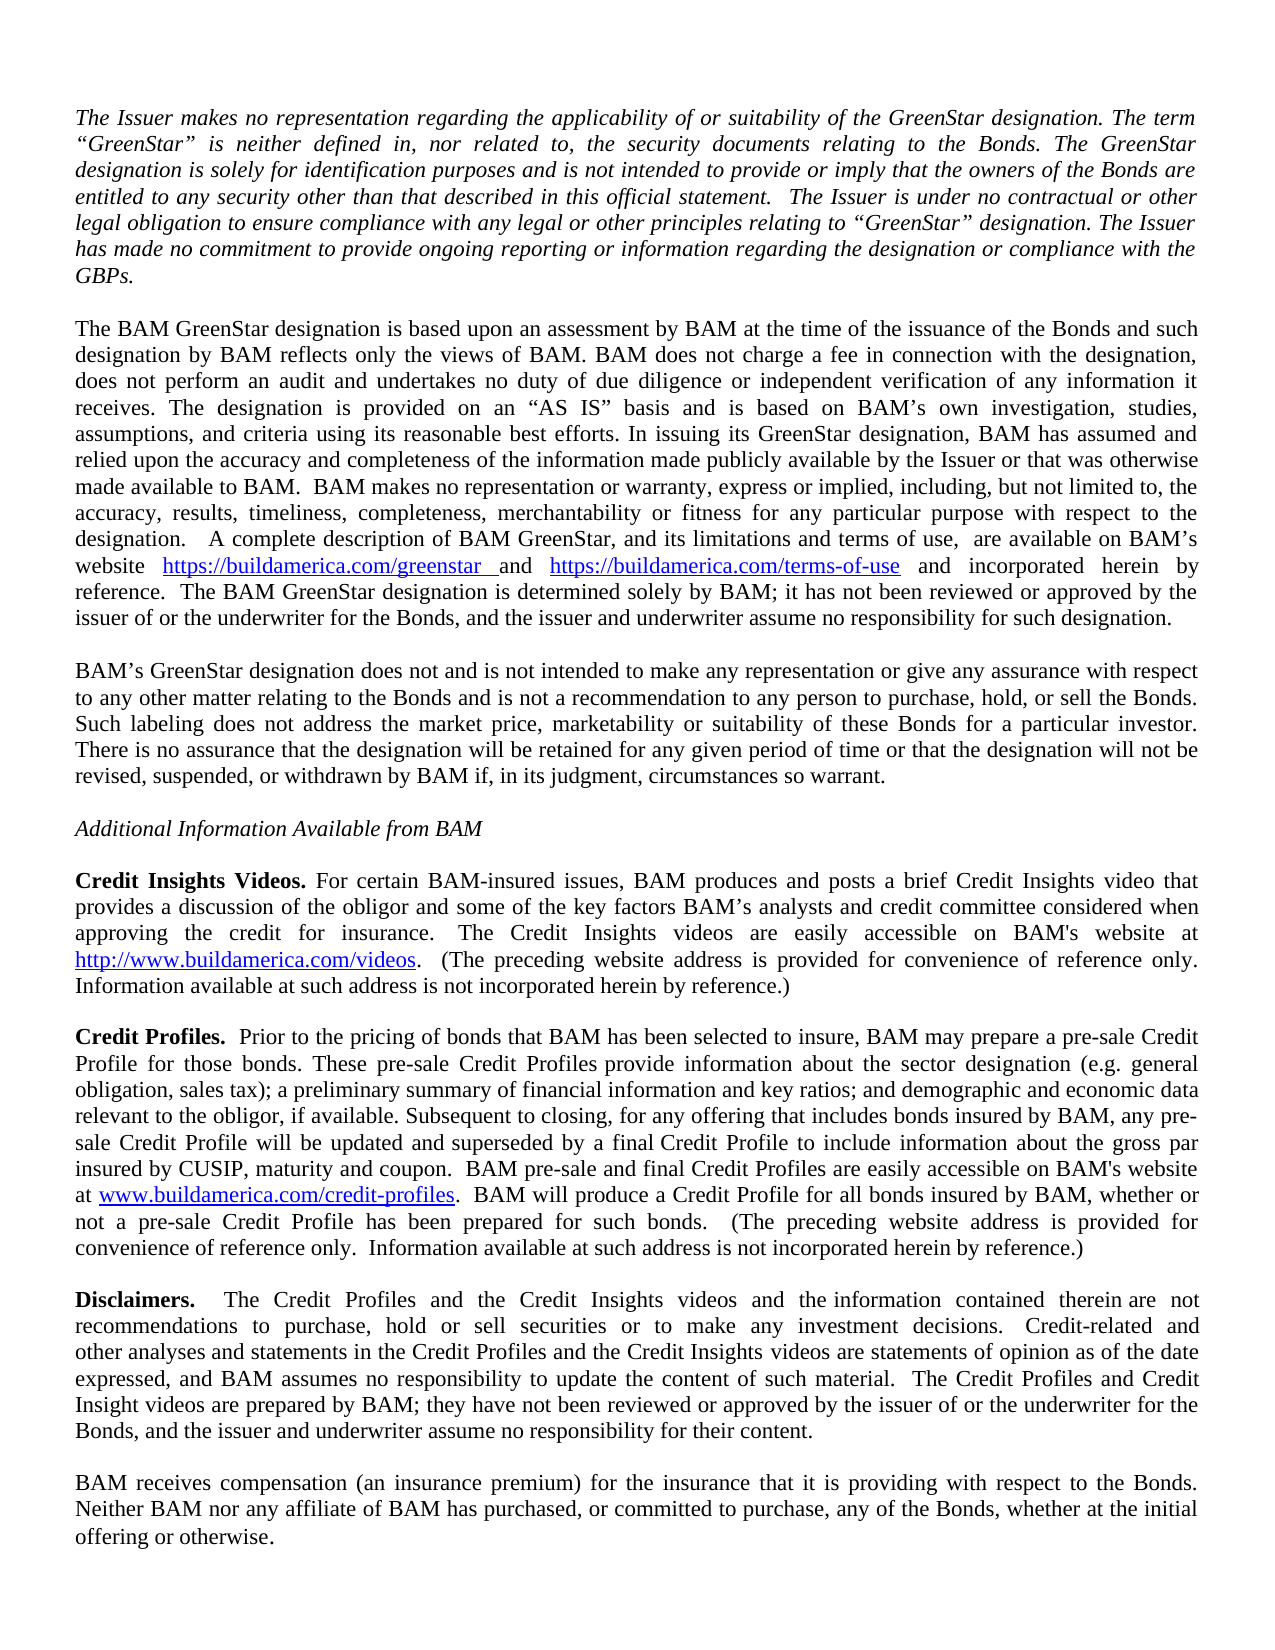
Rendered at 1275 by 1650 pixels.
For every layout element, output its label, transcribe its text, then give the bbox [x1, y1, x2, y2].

text Additional Information Available from BAM [75, 815, 1200, 842]
text BAM receives compensation (an insurance premium) for the insurance that it is providing with respect to the Bonds. Neither BAM nor any affiliate of BAM has purchased, or committed to purchase, any of the Bonds, whether at the initial offering or otherwise. [75, 1469, 1200, 1550]
text BAM’s GreenStar designation does not and is not intended to make any representation or give any assurance with respect to any other matter relating to the Bonds and is not a recommendation to any person to purchase, hold, or sell the Bonds. Such labeling does not address the market price, marketability or suitability of these Bonds for a particular investor. There is no assurance that the designation will be retained for any given period of time or that the designation will not be revised, suspended, or withdrawn by BAM if, in its judgment, circumstances so warrant. [75, 657, 1200, 789]
text Credit Profiles. Prior to the pricing of bonds that BAM has been selected to insure, BAM may prepare a pre-sale Credit Profile for those bonds. These pre-sale Credit Profiles provide information about the sector designation (e.g. general obligation, sales tax); a preliminary summary of financial information and key ratios; and demographic and economic data relevant to the obligor, if available. Subsequent to closing, for any offering that includes bonds insured by BAM, any pre-sale Credit Profile will be updated and superseded by a final Credit Profile to include information about the gross par insured by CUSIP, maturity and coupon. BAM pre-sale and final Credit Profiles are easily accessible on BAM's website at www.buildamerica.com/credit-profiles. BAM will produce a Credit Profile for all bonds insured by BAM, whether or not a pre-sale Credit Profile has been prepared for such bonds. (The preceding website address is provided for convenience of reference only. Information available at such address is not incorporated herein by reference.) [75, 1023, 1200, 1261]
text Credit Insights Videos. For certain BAM-insured issues, BAM produces and posts a brief Credit Insights video that provides a discussion of the obligor and some of the key factors BAM’s analysts and credit committee considered when approving the credit for insurance. The Credit Insights videos are easily accessible on BAM's website at http://www.buildamerica.com/videos. (The preceding website address is provided for convenience of reference only. Information available at such address is not incorporated herein by reference.) [75, 867, 1200, 998]
text The BAM GreenStar designation is based upon an assessment by BAM at the time of the issuance of the Bonds and such designation by BAM reflects only the views of BAM. BAM does not charge a fee in connection with the designation, does not perform an audit and undertakes no duty of due diligence or independent verification of any information it receives. The designation is provided on an “AS IS” basis and is based on BAM’s own investigation, studies, assumptions, and criteria using its reasonable best efforts. In issuing its GreenStar designation, BAM has assumed and relied upon the accuracy and completeness of the information made publicly available by the Issuer or that was otherwise made available to BAM. BAM makes no representation or warranty, express or implied, including, but not limited to, the accuracy, results, timeliness, completeness, merchantability or fitness for any particular purpose with respect to the designation. A complete description of BAM GreenStar, and its limitations and terms of use, are available on BAM’s website https://buildamerica.com/greenstar and https://buildamerica.com/terms-of-use and incorporated herein by reference. The BAM GreenStar designation is determined solely by BAM; it has not been reviewed or approved by the issuer of or the underwriter for the Bonds, and the issuer and underwriter assume no responsibility for such designation. [75, 314, 1200, 631]
text The Issuer makes no representation regarding the applicability of or suitability of the GreenStar designation. The term “GreenStar” is neither defined in, nor related to, the security documents relating to the Bonds. The GreenStar designation is solely for identification purposes and is not intended to provide or imply that the owners of the Bonds are entitled to any security other than that described in this official statement. The Issuer is under no contractual or other legal obligation to ensure compliance with any legal or other principles relating to “GreenStar” designation. The Issuer has made no commitment to provide ongoing reporting or information regarding the designation or compliance with the GBPs. [75, 104, 1200, 288]
text Disclaimers. The Credit Profiles and the Credit Insights videos and the information contained therein are not recommendations to purchase, hold or sell securities or to make any investment decisions. Credit-related and other analyses and statements in the Credit Profiles and the Credit Insights videos are statements of opinion as of the date expressed, and BAM assumes no responsibility to update the content of such material. The Credit Profiles and Credit Insight videos are prepared by BAM; they have not been reviewed or approved by the issuer of or the underwriter for the Bonds, and the issuer and underwriter assume no responsibility for their content. [75, 1286, 1200, 1444]
